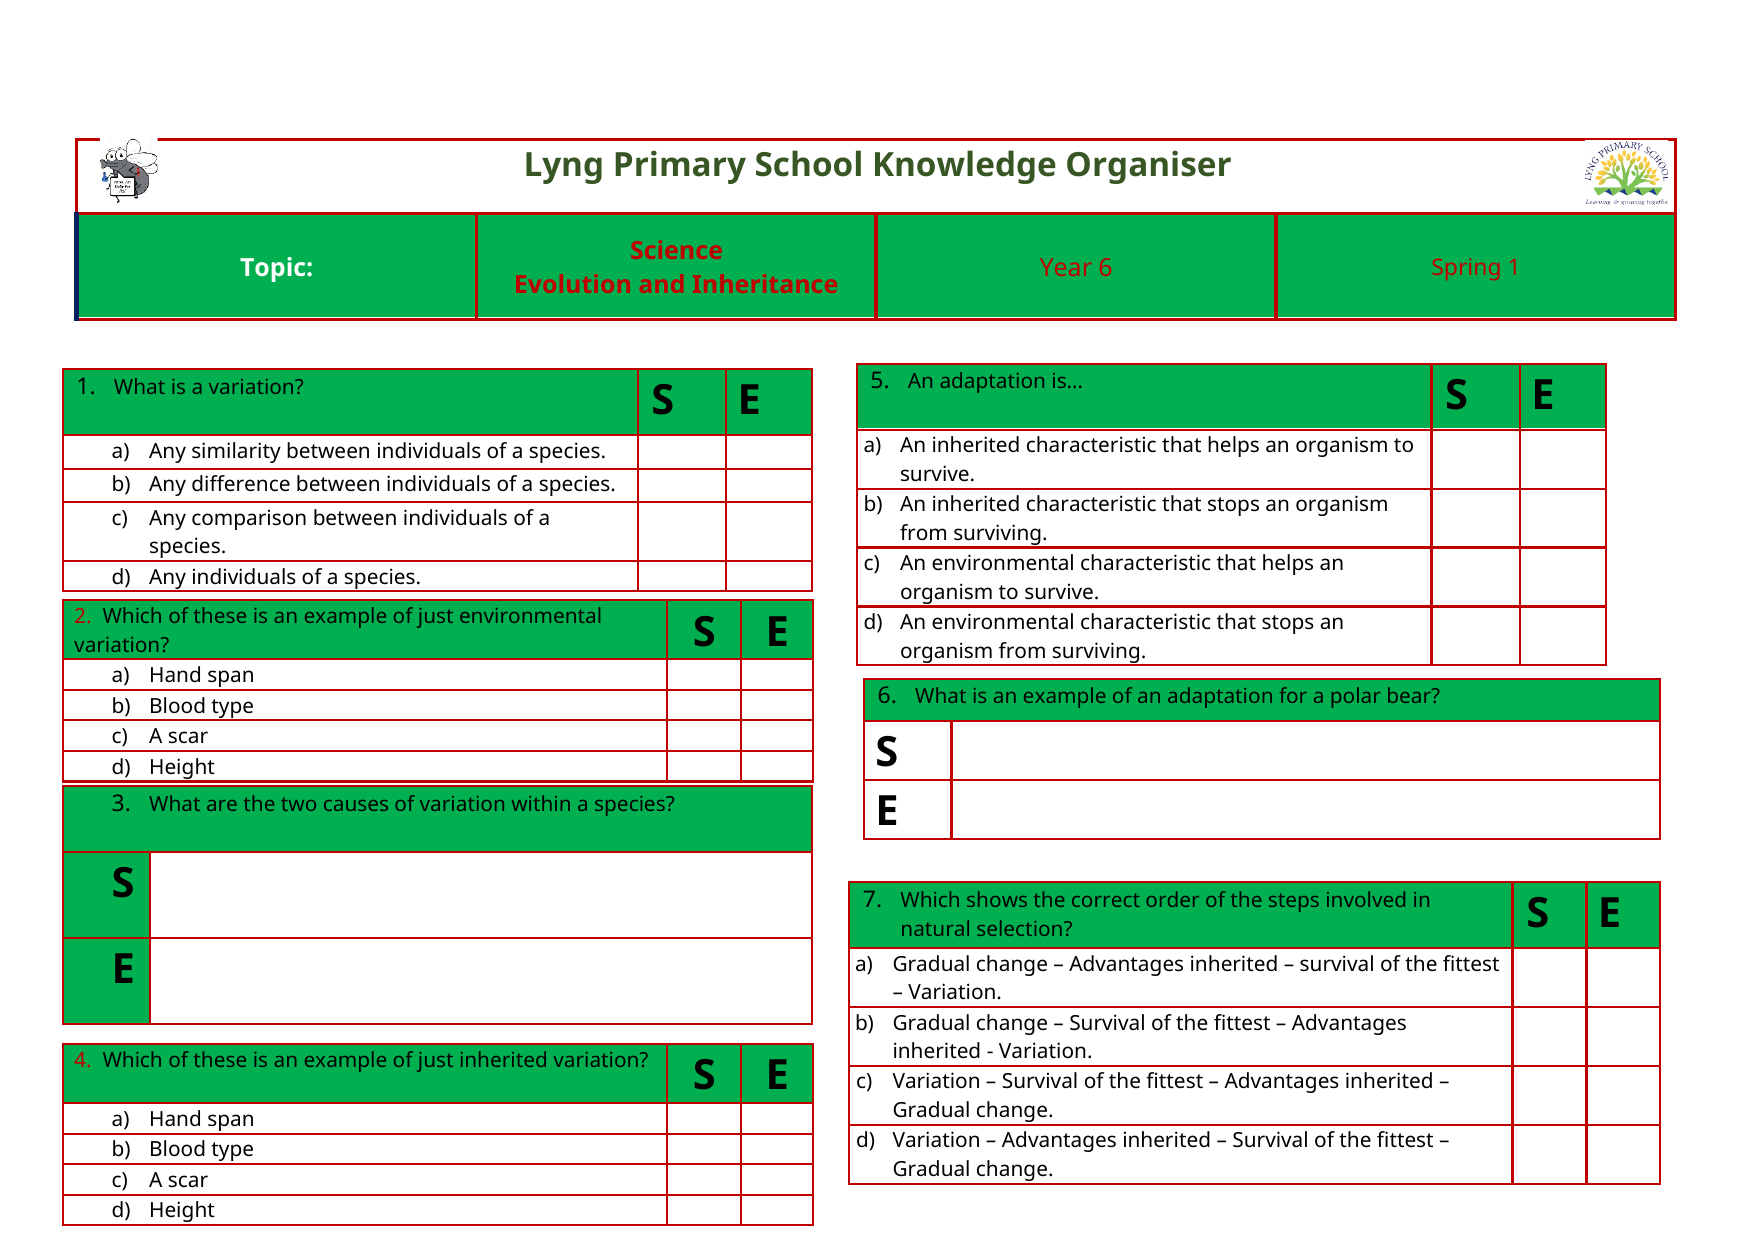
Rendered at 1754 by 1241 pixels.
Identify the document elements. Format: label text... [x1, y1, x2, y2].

table_cell Blood type [64, 691, 666, 719]
table_cell [742, 1165, 812, 1193]
table_cell [742, 1135, 812, 1163]
table_cell Gradual change – Advantages inherited – survival of the fittest – Variation. [850, 949, 1511, 1006]
table_cell [742, 1104, 812, 1132]
table_header S [668, 601, 740, 658]
table_cell S [865, 722, 950, 779]
table_cell [639, 503, 725, 560]
table_cell S [64, 853, 149, 937]
table_cell [1588, 1067, 1659, 1123]
table_cell Gradual change – Survival of the fittest – Advantages inherited - Variation. [850, 1008, 1511, 1064]
table_cell [151, 939, 811, 1023]
table_header An adaptation is… [858, 365, 1430, 428]
table_cell [1433, 431, 1519, 487]
table_cell Height [64, 1196, 666, 1224]
table_cell [668, 1135, 740, 1163]
table_cell E [64, 939, 149, 1023]
table_cell An environmental characteristic that stops an organism from surviving. [858, 608, 1430, 664]
table_header Lyng Primary School Knowledge Organiser [78, 141, 1674, 212]
table_header E [742, 1045, 812, 1102]
table_header What are the two causes of variation within a species? [64, 787, 811, 851]
table_cell [668, 1196, 740, 1224]
table_cell [1514, 1008, 1585, 1064]
table_cell [742, 1196, 812, 1224]
picture [99, 138, 158, 203]
table_header S [668, 1045, 740, 1102]
table_cell Any individuals of a species. [64, 562, 637, 590]
table_cell An inherited characteristic that stops an organism from surviving. [858, 490, 1430, 546]
table_cell [1521, 431, 1605, 487]
table_cell [668, 660, 740, 689]
table_cell A scar [64, 1165, 666, 1193]
table_header What is an example of an adaptation for a polar bear? [865, 680, 1659, 720]
table_cell [1521, 549, 1605, 605]
table_cell Spring 1 [1278, 215, 1674, 317]
table_cell [151, 853, 811, 937]
table_cell Year 6 [878, 215, 1274, 317]
table_header 4. Which of these is an example of just inherited variation? [64, 1045, 666, 1102]
table_cell [668, 721, 740, 750]
table_cell Variation – Advantages inherited – Survival of the fittest – Gradual change. [850, 1126, 1511, 1182]
table_cell Height [64, 752, 666, 780]
table_cell [742, 721, 812, 750]
table_cell Any similarity between individuals of a species. [64, 436, 637, 467]
table_cell Blood type [64, 1135, 666, 1163]
table_cell [639, 470, 725, 501]
table_header E [727, 370, 811, 434]
table_cell [1588, 1008, 1659, 1064]
table_header S [639, 370, 725, 434]
table_cell [1514, 1126, 1585, 1182]
table_cell A scar [64, 721, 666, 750]
picture [1583, 140, 1668, 203]
table_cell Topic: [79, 215, 475, 317]
table_cell [742, 660, 812, 689]
table_cell Science Evolution and Inheritance [478, 215, 874, 317]
table_cell [1514, 949, 1585, 1006]
table_cell [953, 722, 1659, 779]
table_cell [1588, 949, 1659, 1006]
table_header 2. Which of these is an example of just environmental variation? [64, 601, 666, 658]
table_header E [1521, 365, 1605, 428]
table_header What is a variation? [64, 370, 637, 434]
table_cell [953, 781, 1659, 837]
table_cell [1433, 549, 1519, 605]
table_cell [1514, 1067, 1585, 1123]
table_cell [1521, 608, 1605, 664]
table_cell [742, 691, 812, 719]
table_cell [727, 562, 811, 590]
table_cell [1433, 490, 1519, 546]
table_cell [668, 1104, 740, 1132]
table_cell [639, 436, 725, 467]
table_cell [668, 752, 740, 780]
table_header S [1433, 365, 1519, 428]
table_cell Hand span [64, 1104, 666, 1132]
table_cell [1588, 1126, 1659, 1182]
table_cell [668, 691, 740, 719]
table_cell An environmental characteristic that helps an organism to survive. [858, 549, 1430, 605]
table_cell Any difference between individuals of a species. [64, 470, 637, 501]
table_cell [1521, 490, 1605, 546]
table_cell An inherited characteristic that helps an organism to survive. [858, 431, 1430, 487]
table_header Which shows the correct order of the steps involved in natural selection? [850, 883, 1511, 947]
table_cell [727, 436, 811, 467]
table_cell [639, 562, 725, 590]
table_cell Any comparison between individuals of a species. [64, 503, 637, 560]
table_cell [1433, 608, 1519, 664]
table_cell Variation – Survival of the fittest – Advantages inherited – Gradual change. [850, 1067, 1511, 1123]
table_cell E [865, 781, 950, 837]
table_header S [1514, 883, 1585, 947]
table_header E [742, 601, 812, 658]
table_cell [668, 1165, 740, 1193]
table_cell Hand span [64, 660, 666, 689]
table_cell [727, 470, 811, 501]
table_header E [1588, 883, 1659, 947]
table_cell [727, 503, 811, 560]
table_cell [742, 752, 812, 780]
